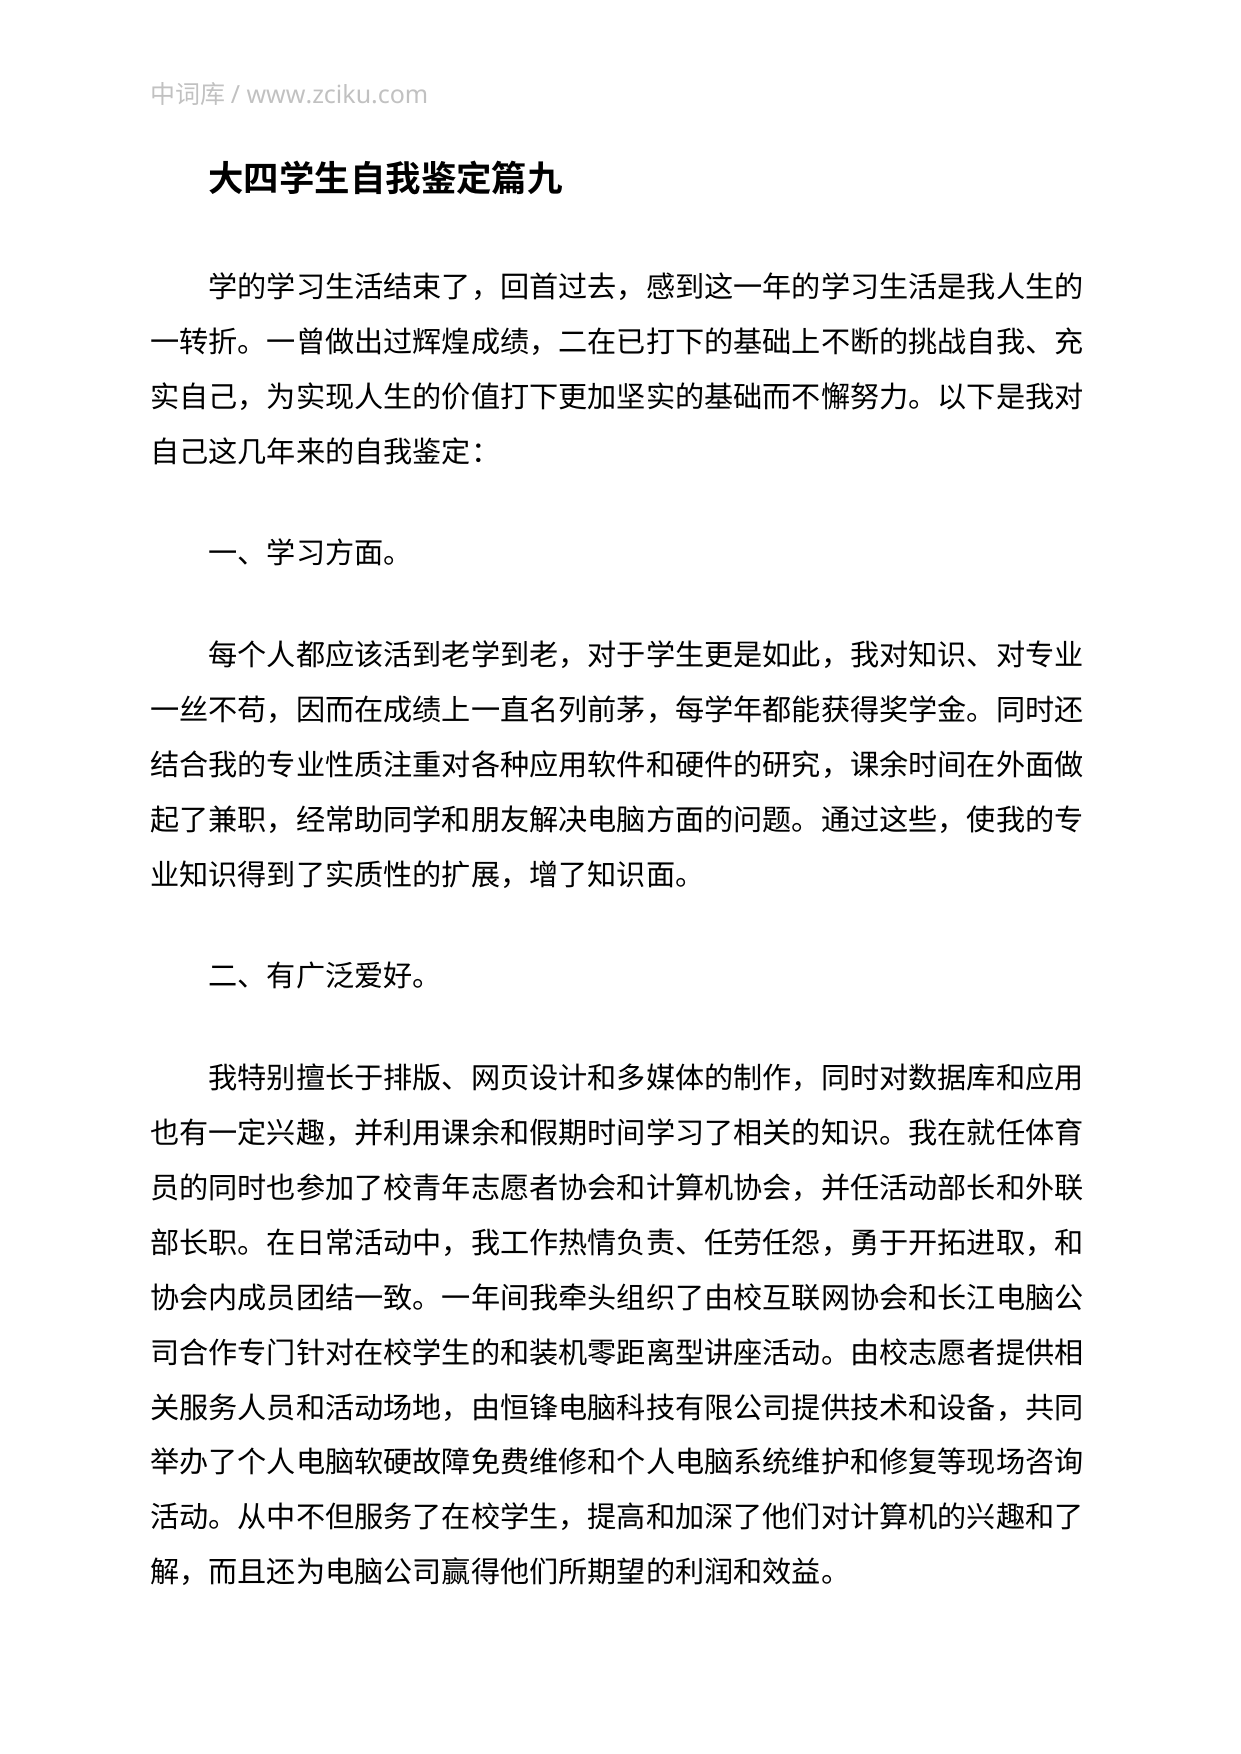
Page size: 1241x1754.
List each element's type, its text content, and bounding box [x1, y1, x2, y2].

text 我特别擅长于排版、网页设计和多媒体的制作，同时对数据库和应用也有一定兴趣，并利用课余和假期时间学习了相关的知识。我在就任体育员的同时也参加了校青年志愿者协会和计算机协会，并任活动部长和外联部长职。在日常活动中，我工作热情负责、任劳任怨，勇于开拓进取，和协会内成员团结一致。一年间我牵头组织了由校互联网协会和长江电脑公司合作专门针对在校学生的和装机零距离型讲座活动。由校志愿者提供相关服务人员和活动场地，由恒锋电脑科技有限公司提供技术和设备，共同举办了个人电脑软硬故障免费维修和个人电脑系统维护和修复等现场咨询活动。从中不但服务了在校学生，提高和加深了他们对计算机的兴趣和了解，而且还为电脑公司赢得他们所期望的利润和效益。 [150, 1055, 1090, 1591]
text 二、有广泛爱好。 [150, 953, 1090, 995]
text 一、学习方面。 [150, 530, 1090, 572]
text 大四学生自我鉴定篇九 [150, 150, 1090, 201]
text 每个人都应该活到老学到老，对于学生更是如此，我对知识、对专业一丝不苟，因而在成绩上一直名列前茅，每学年都能获得奖学金。同时还结合我的专业性质注重对各种应用软件和硬件的研究，课余时间在外面做起了兼职，经常助同学和朋友解决电脑方面的问题。通过这些，使我的专业知识得到了实质性的扩展，增了知识面。 [150, 632, 1090, 893]
text 学的学习生活结束了，回首过去，感到这一年的学习生活是我人生的一转折。一曾做出过辉煌成绩，二在已打下的基础上不断的挑战自我、充实自己，为实现人生的价值打下更加坚实的基础而不懈努力。以下是我对自己这几年来的自我鉴定： [150, 263, 1090, 470]
